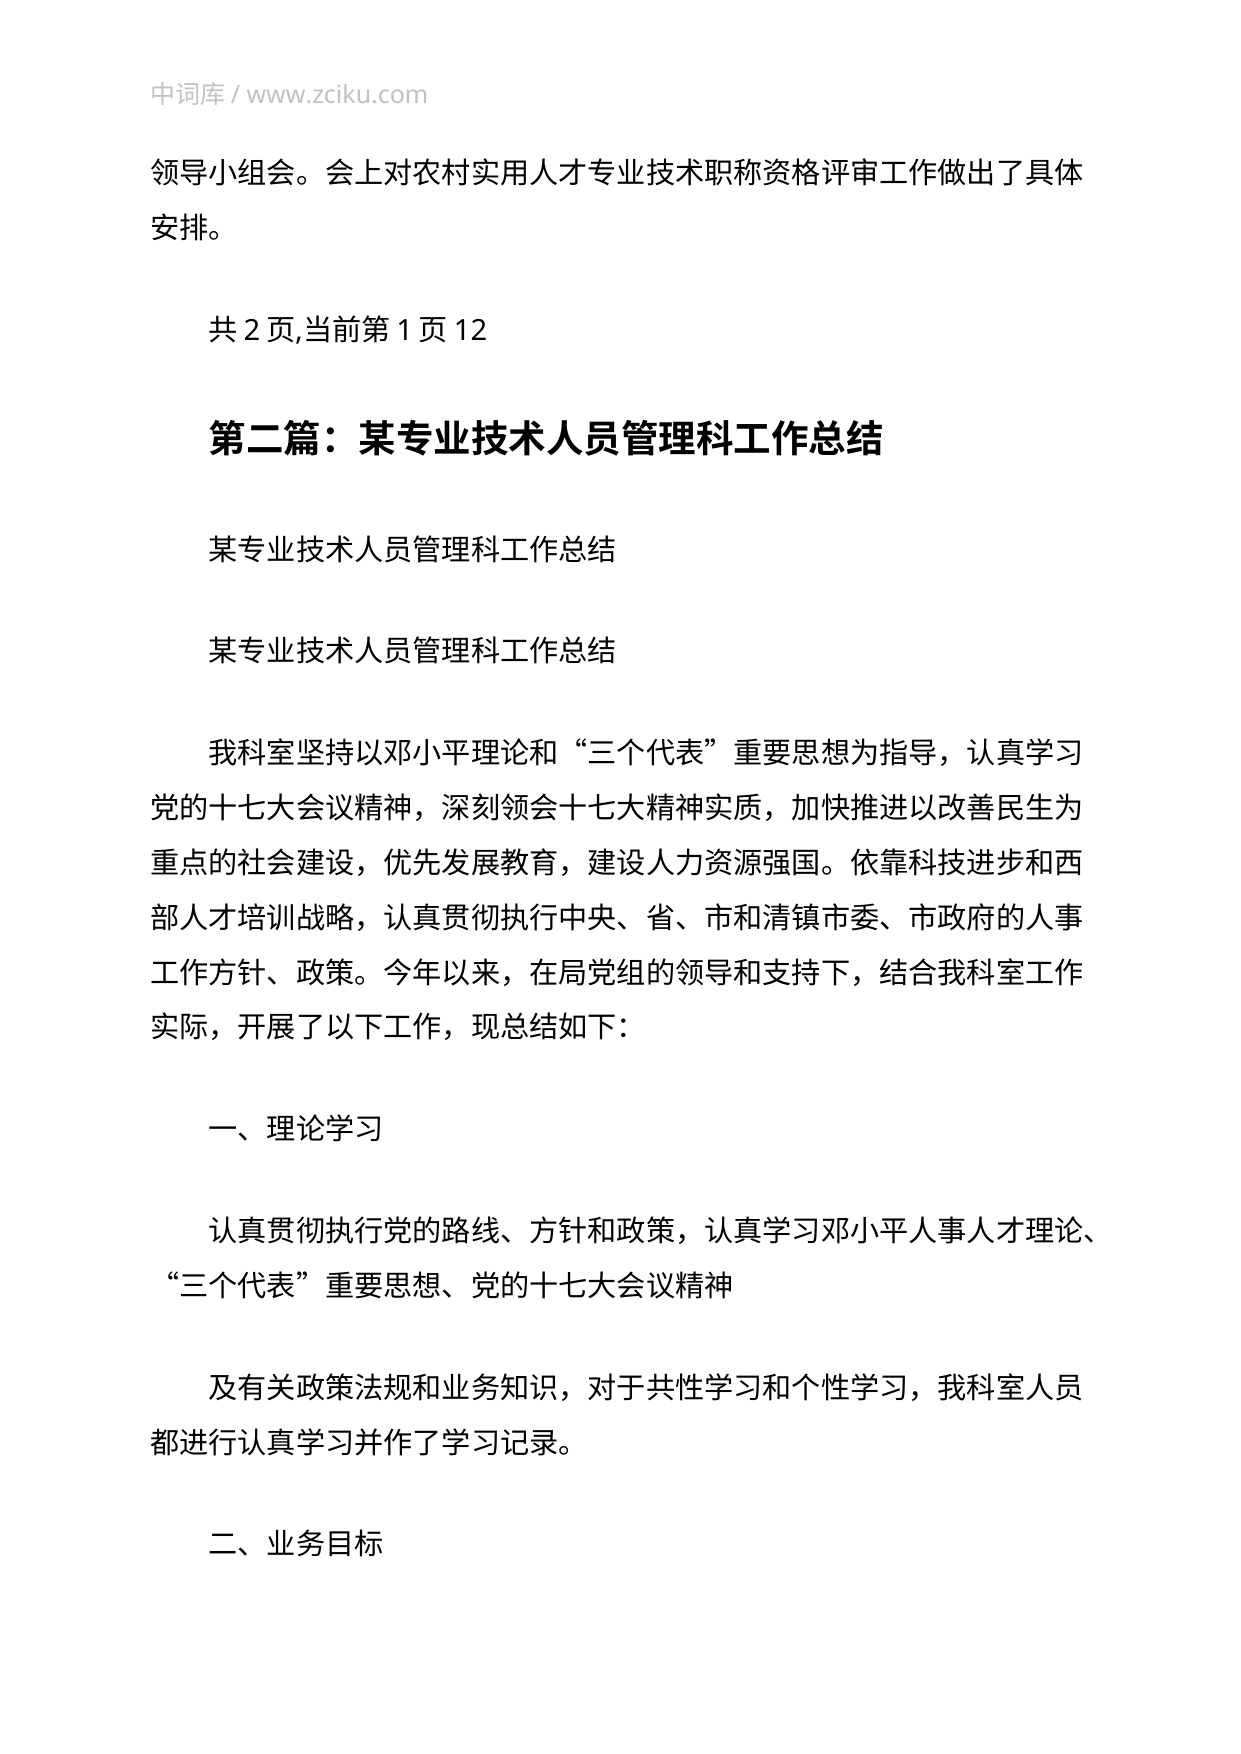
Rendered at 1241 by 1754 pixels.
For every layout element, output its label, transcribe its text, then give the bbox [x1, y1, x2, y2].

text 二、业务目标 [150, 1521, 1090, 1563]
text 某专业技术人员管理科工作总结 [150, 526, 1090, 568]
text 某专业技术人员管理科工作总结 [150, 628, 1090, 670]
text 一、理论学习 [150, 1106, 1090, 1148]
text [150, 150, 1090, 247]
text 我科室坚持以邓小平理论和“三个代表”重要思想为指导，认真学习党的十七大会议精神，深刻领会十七大精神实质，加快推进以改善民生为重点的社会建设，优先发展教育，建设人力资源强国。依靠科技进步和西部人才培训战略，认真贯彻执行中央、省、市和清镇市委、市政府的人事工作方针、政策。今年以来，在局党组的领导和支持下，结合我科室工作实际，开展了以下工作，现总结如下： [150, 729, 1090, 1046]
text 及有关政策法规和业务知识，对于共性学习和个性学习，我科室人员都进行认真学习并作了学习记录。 [150, 1364, 1090, 1461]
text 共2页,当前第1页12 [150, 307, 1090, 349]
text 认真贯彻执行党的路线、方针和政策，认真学习邓小平人事人才理论、“三个代表”重要思想、党的十七大会议精神 [150, 1208, 1090, 1305]
text 第二篇：某专业技术人员管理科工作总结 [150, 409, 1090, 463]
